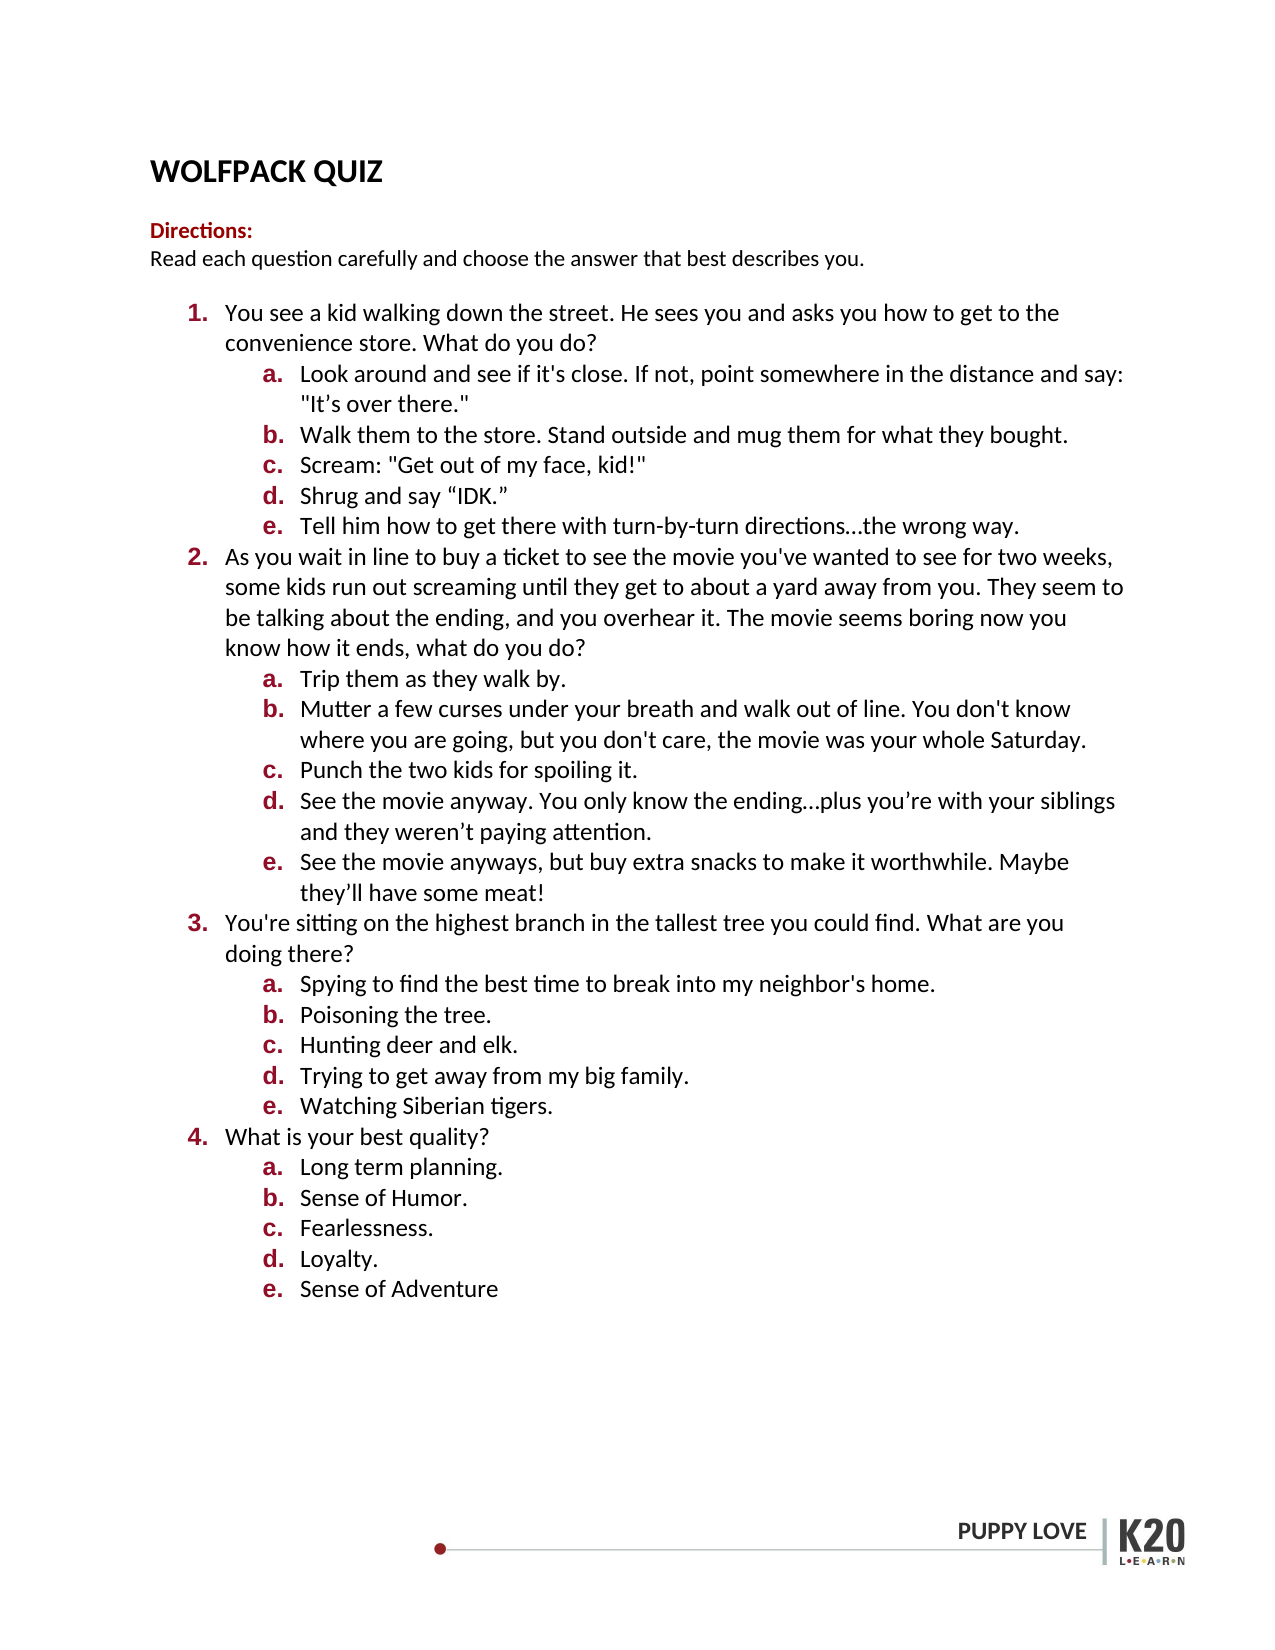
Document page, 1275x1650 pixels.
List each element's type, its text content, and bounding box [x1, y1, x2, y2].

list Loyalty. [262, 1243, 1125, 1273]
list Sense of Adventure [262, 1273, 1125, 1304]
text Read each question carefully and choose the answer that best describes you. [150, 244, 1125, 272]
text Directions: [150, 216, 1125, 244]
list Fearlessness. [262, 1212, 1125, 1243]
list Punch the two kids for spoiling it. [262, 754, 1125, 785]
list Tell him how to get there with turn-by-turn directions…the wrong way. [262, 510, 1125, 541]
list Look around and see if it's close. If not, point somewhere in the distance and say: "It’s over there." [262, 358, 1125, 419]
list Scream: "Get out of my face, kid!" [262, 449, 1125, 480]
list Watching Siberian tigers. [262, 1090, 1125, 1121]
list See the movie anyways, but buy extra snacks to make it worthwhile. Maybe they’ll have some meat! [262, 846, 1125, 907]
list Shrug and say “IDK.” [262, 480, 1125, 510]
list Mutter a few curses under your breath and walk out of line. You don't know where you are going, but you don't care, the movie was your whole Saturday. [262, 693, 1125, 754]
list Long term planning. [262, 1151, 1125, 1182]
list You're sitting on the highest branch in the tallest tree you could find. What are you doing there? [187, 907, 1125, 968]
list Trip them as they walk by. [262, 663, 1125, 693]
list Trying to get away from my big family. [262, 1060, 1125, 1090]
list Spying to find the best time to break into my neighbor's home. [262, 968, 1125, 999]
list Hunting deer and elk. [262, 1029, 1125, 1060]
list Poisoning the tree. [262, 999, 1125, 1029]
picture [434, 1515, 1185, 1568]
list Walk them to the store. Stand outside and mug them for what they bought. [262, 419, 1125, 449]
list What is your best quality? [187, 1121, 1125, 1151]
list You see a kid walking down the street. He sees you and asks you how to get to the convenience store. What do you do? [187, 297, 1125, 358]
title WOLFPACK QUIZ [150, 150, 1125, 191]
list As you wait in line to buy a ticket to see the movie you've wanted to see for two weeks, some kids run out screaming until they get to about a yard away from you. They seem to be talking about the ending, and you overhear it. The movie seems boring now you know how it ends, what do you do? [187, 541, 1125, 663]
list Sense of Humor. [262, 1182, 1125, 1212]
list See the movie anyway. You only know the ending…plus you’re with your siblings and they weren’t paying attention. [262, 785, 1125, 846]
